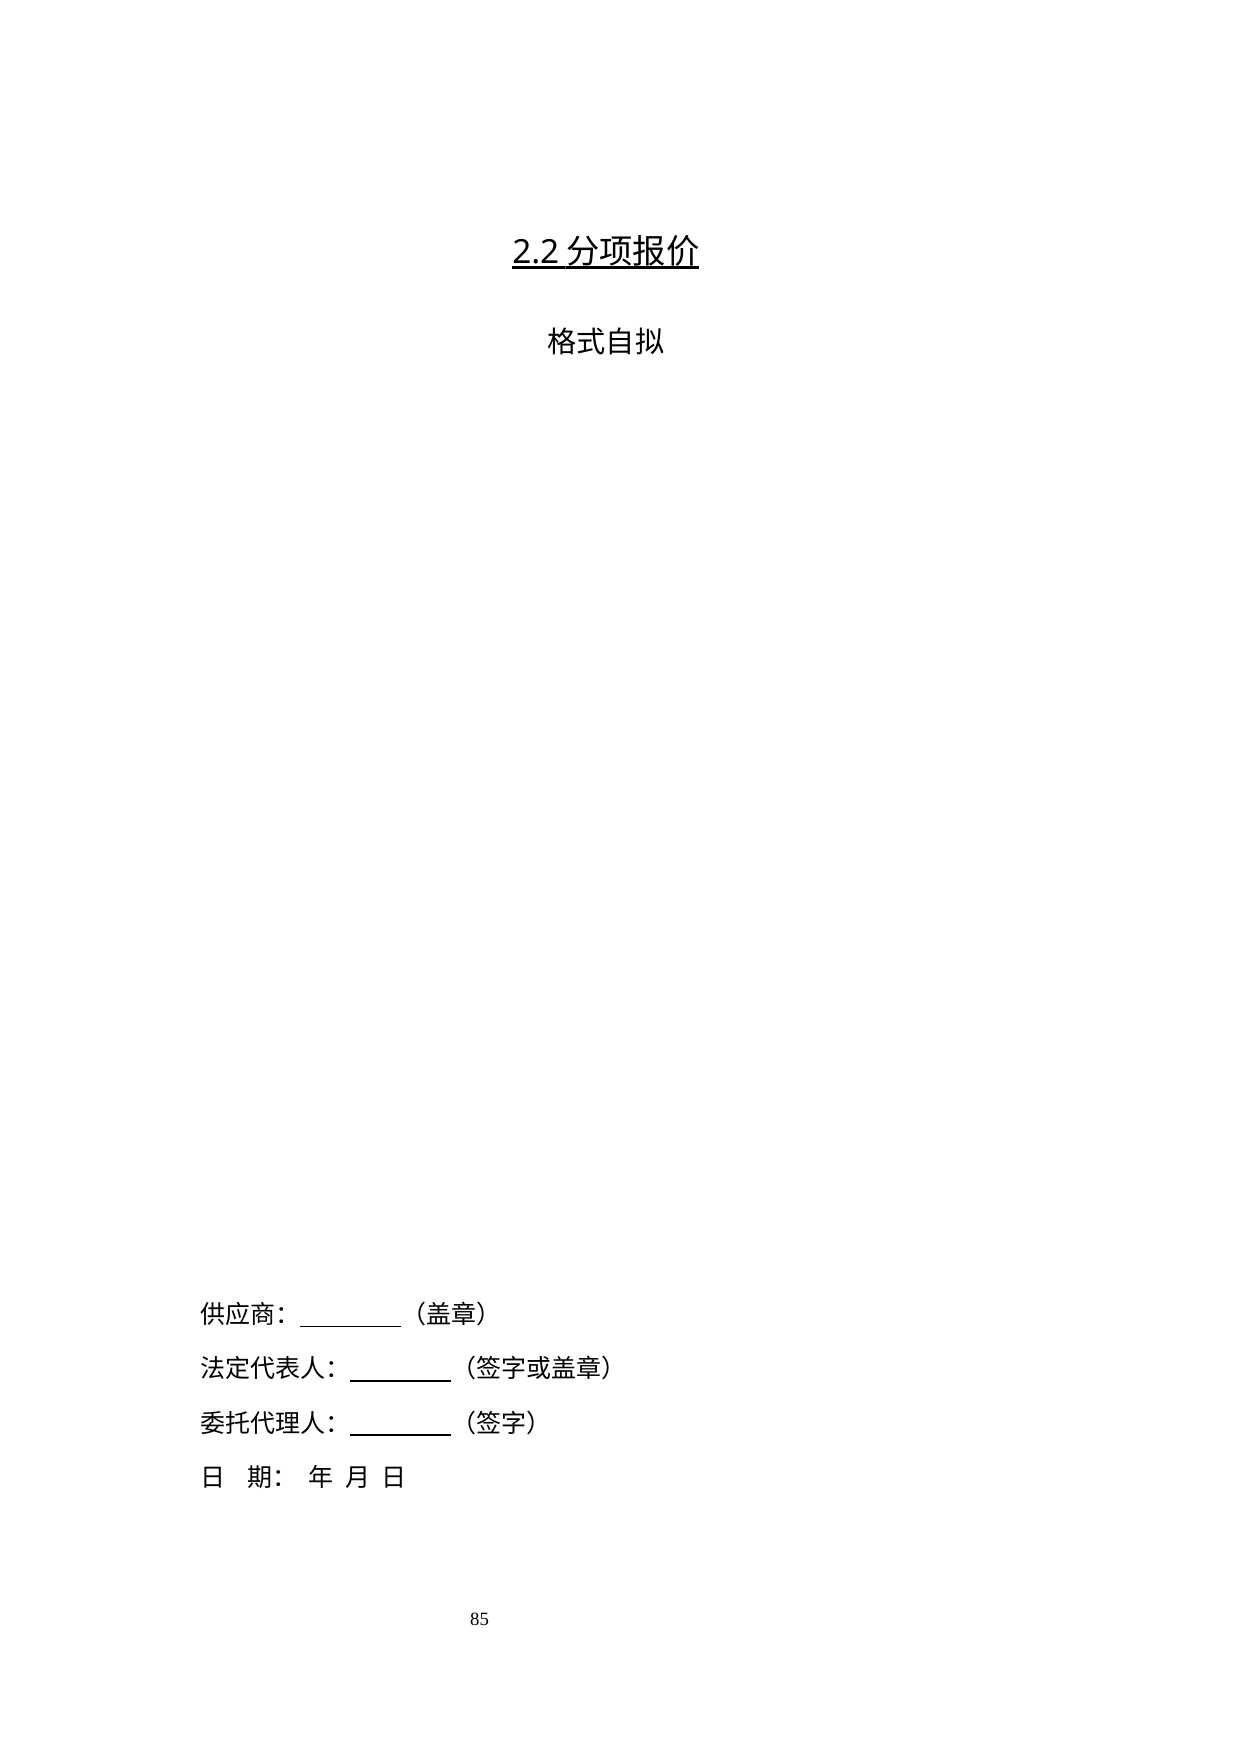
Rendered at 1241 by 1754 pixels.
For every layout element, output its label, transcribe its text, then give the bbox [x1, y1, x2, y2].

text 委托代理人： （签字） [150, 1403, 1090, 1439]
text 格式自拟 [150, 319, 1061, 361]
text 2.2分项报价 [150, 225, 1061, 274]
text 日 期： 年 月 日 [150, 1458, 1090, 1494]
text 供应商： （盖章） [150, 1294, 1090, 1331]
text 法定代表人： （签字或盖章） [150, 1349, 1090, 1385]
